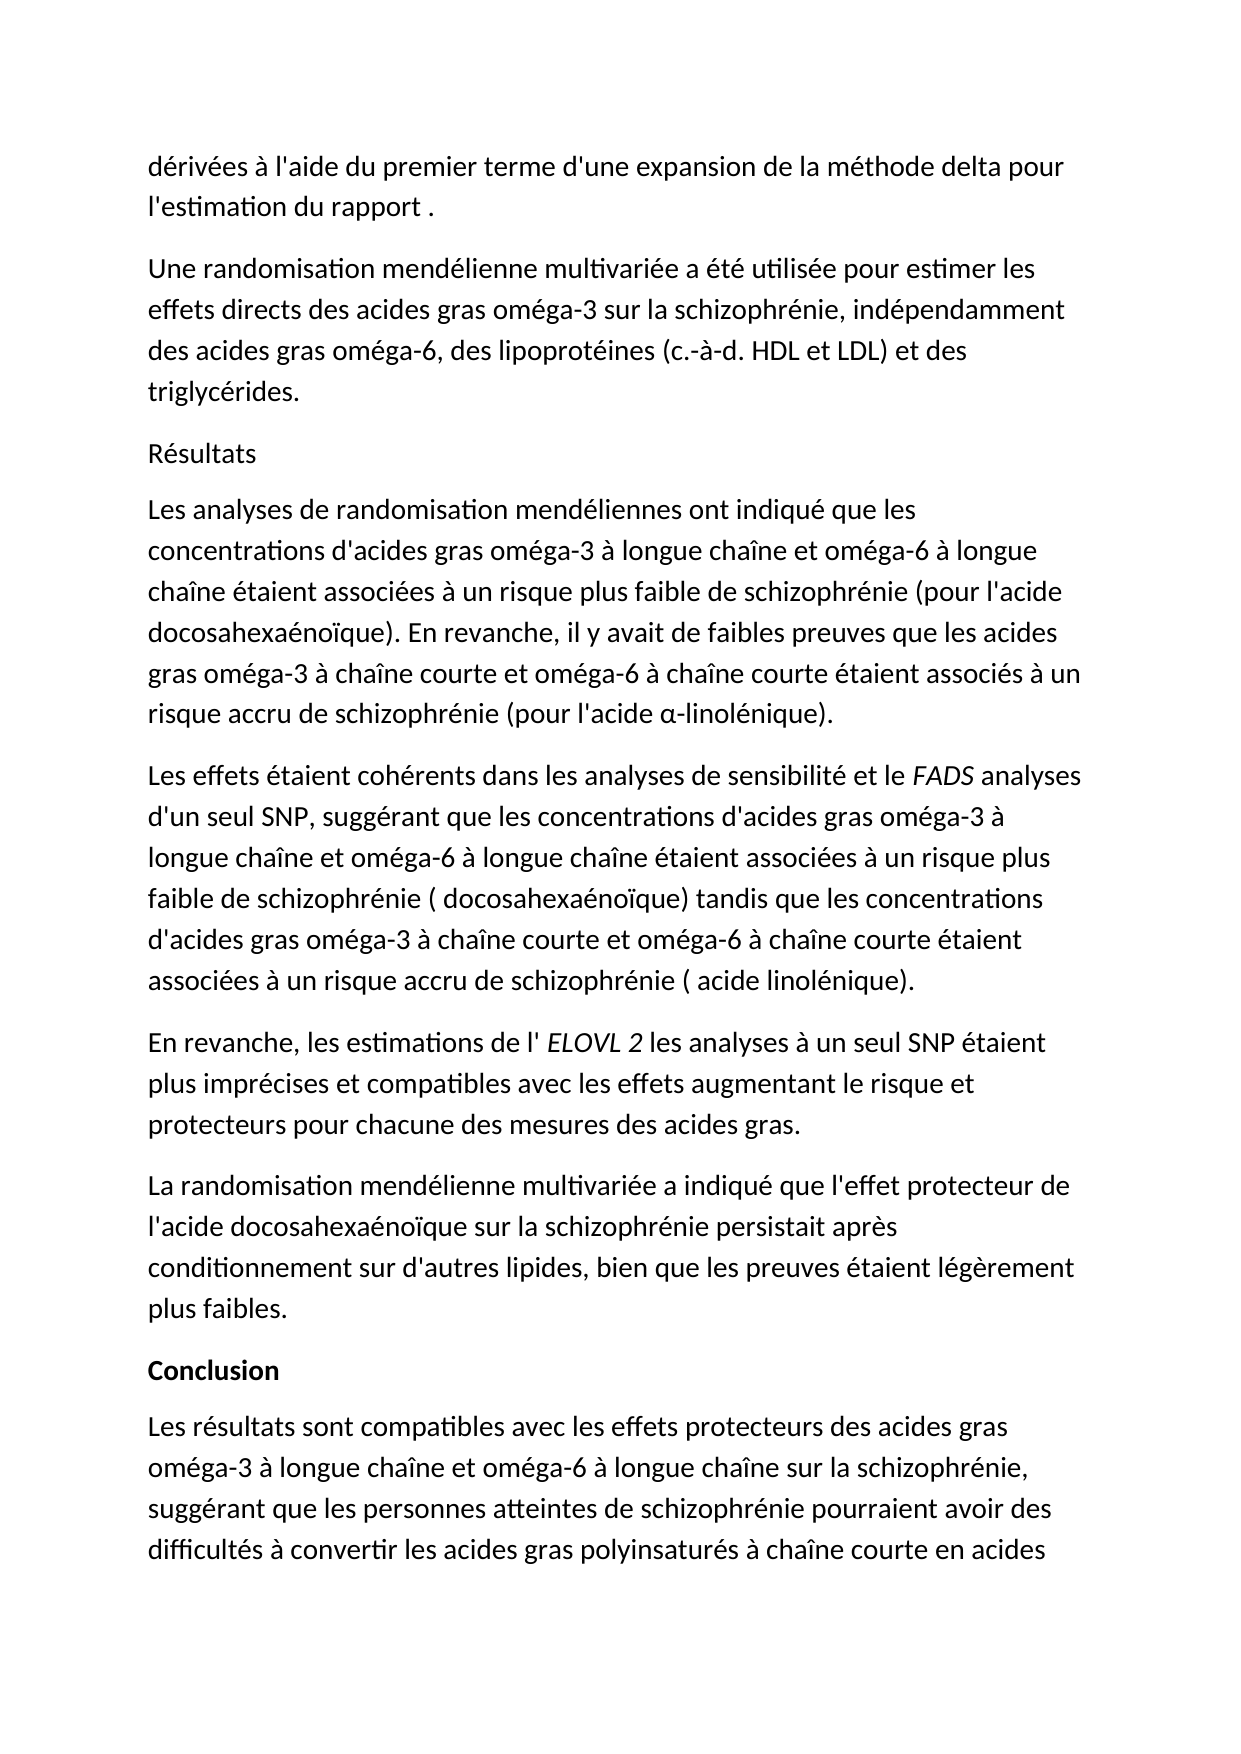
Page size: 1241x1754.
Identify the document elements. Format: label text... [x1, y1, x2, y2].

text Une randomisation mendélienne multivariée a été utilisée pour estimer les effets directs des acides gras oméga-3 sur la schizophrénie, indépendamment des acides gras oméga-6, des lipoprotéines (c.-à-d. HDL et LDL) et des triglycérides. [148, 250, 1093, 409]
text Les effets étaient cohérents dans les analyses de sensibilité et le FADS analyses d'un seul SNP, suggérant que les concentrations d'acides gras oméga-3 à longue chaîne et oméga-6 à longue chaîne étaient associées à un risque plus faible de schizophrénie ( docosahexaénoïque) tandis que les concentrations d'acides gras oméga-3 à chaîne courte et oméga-6 à chaîne courte étaient associées à un risque accru de schizophrénie ( acide linolénique). [148, 757, 1093, 998]
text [148, 148, 1093, 224]
subtitle Conclusion [148, 1352, 1093, 1388]
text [148, 1408, 1093, 1567]
text Les analyses de randomisation mendéliennes ont indiqué que les concentrations d'acides gras oméga-3 à longue chaîne et oméga-6 à longue chaîne étaient associées à un risque plus faible de schizophrénie (pour l'acide docosahexaénoïque). En revanche, il y avait de faibles preuves que les acides gras oméga-3 à chaîne courte et oméga-6 à chaîne courte étaient associés à un risque accru de schizophrénie (pour l'acide α-linolénique). [148, 491, 1093, 731]
text En revanche, les estimations de l' ELOVL 2 les analyses à un seul SNP étaient plus imprécises et compatibles avec les effets augmentant le risque et protecteurs pour chacune des mesures des acides gras. [148, 1024, 1093, 1141]
subtitle Résultats [148, 435, 1093, 471]
text La randomisation mendélienne multivariée a indiqué que l'effet protecteur de l'acide docosahexaénoïque sur la schizophrénie persistait après conditionnement sur d'autres lipides, bien que les preuves étaient légèrement plus faibles. [148, 1167, 1093, 1326]
